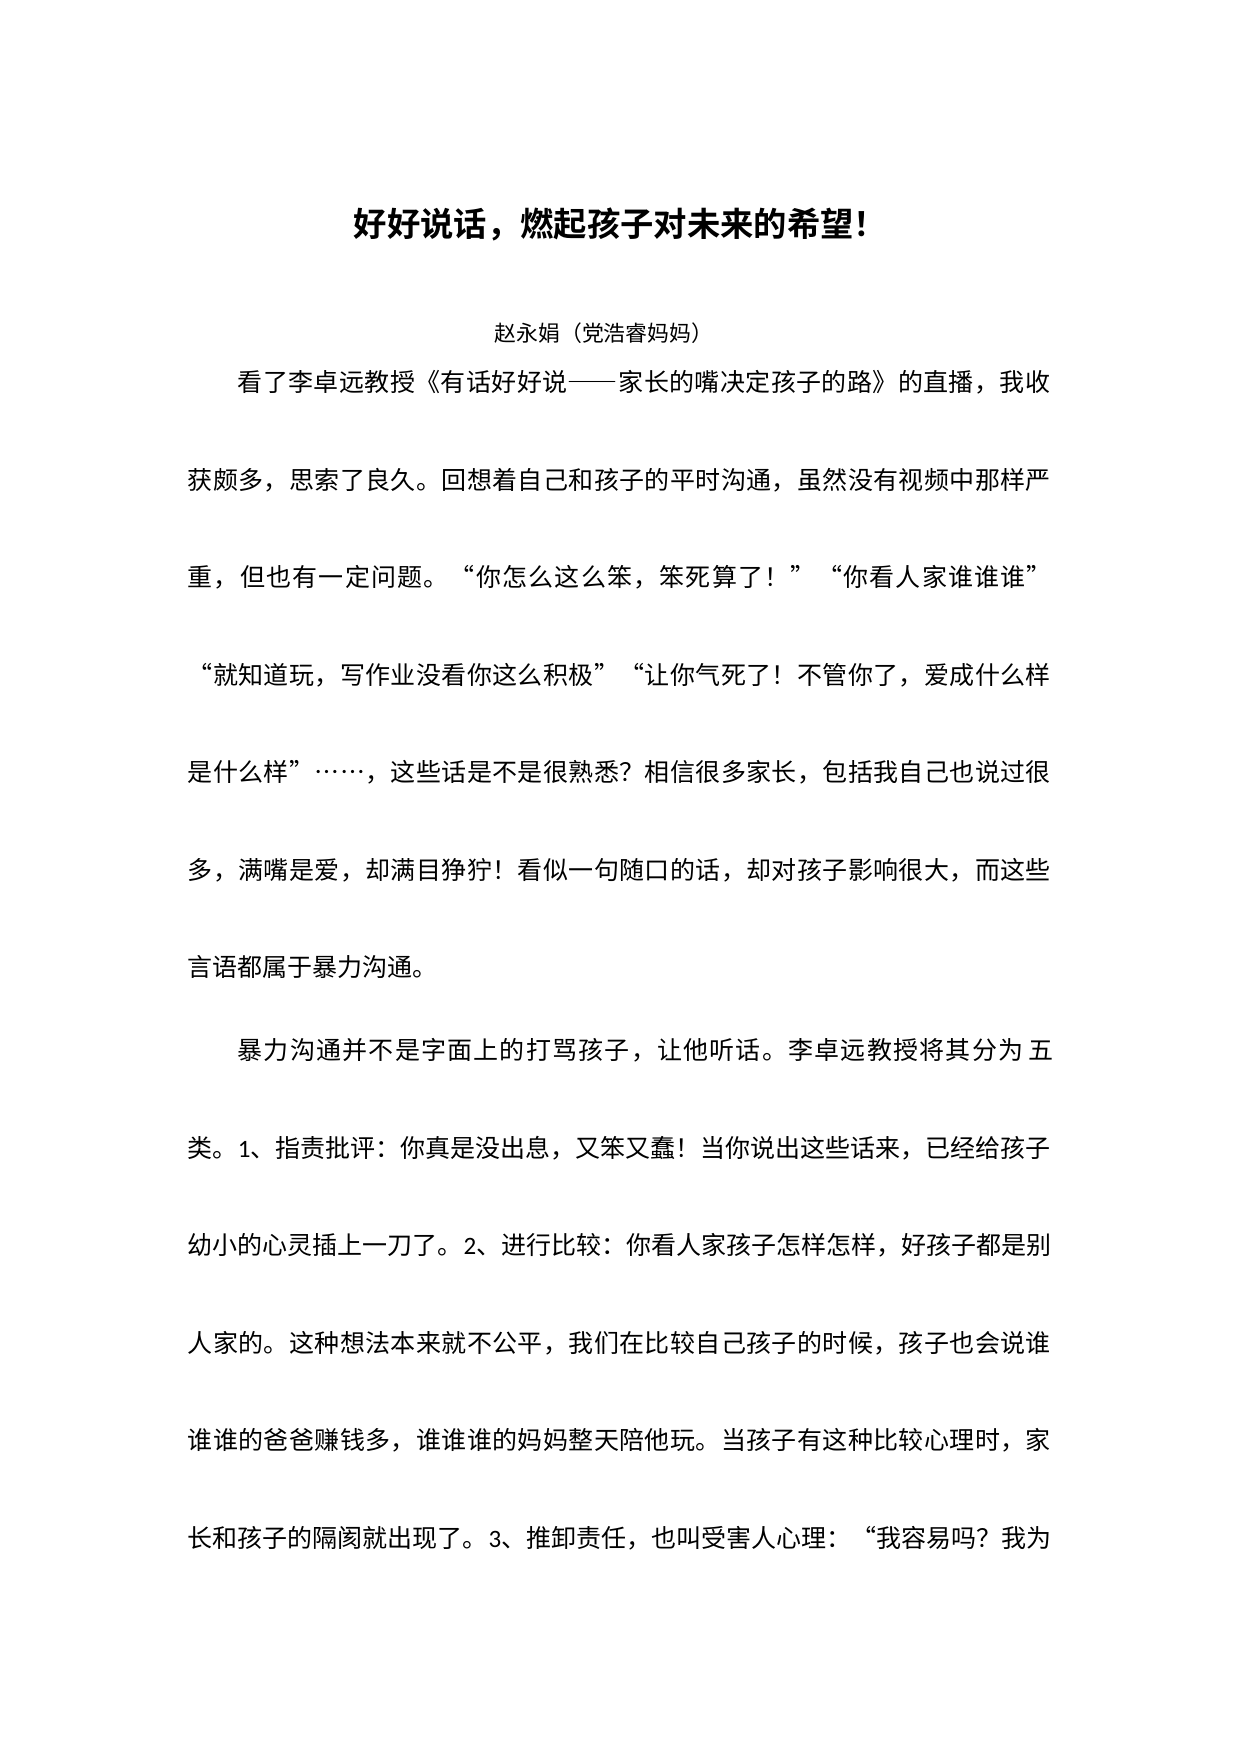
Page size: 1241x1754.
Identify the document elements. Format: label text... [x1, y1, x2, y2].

text 赵永娟（党浩睿妈妈） [187, 316, 1053, 348]
text 看了李卓远教授《有话好好说——家长的嘴决定孩子的路》的直播，我收获颇多，思索了良久。回想着自己和孩子的平时沟通，虽然没有视频中那样严重，但也有一定问题。“你怎么这么笨，笨死算了！”“你看人家谁谁谁”“就知道玩，写作业没看你这么积极”“让你气死了！不管你了，爱成什么样是什么样”……，这些话是不是很熟悉？相信很多家长，包括我自己也说过很多，满嘴是爱，却满目狰狞！看似一句随口的话，却对孩子影响很大，而这些言语都属于暴力沟通。 [187, 348, 1053, 998]
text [187, 1016, 1053, 1569]
subtitle 好好说话，燃起孩子对未来的希望！ [187, 189, 1053, 254]
